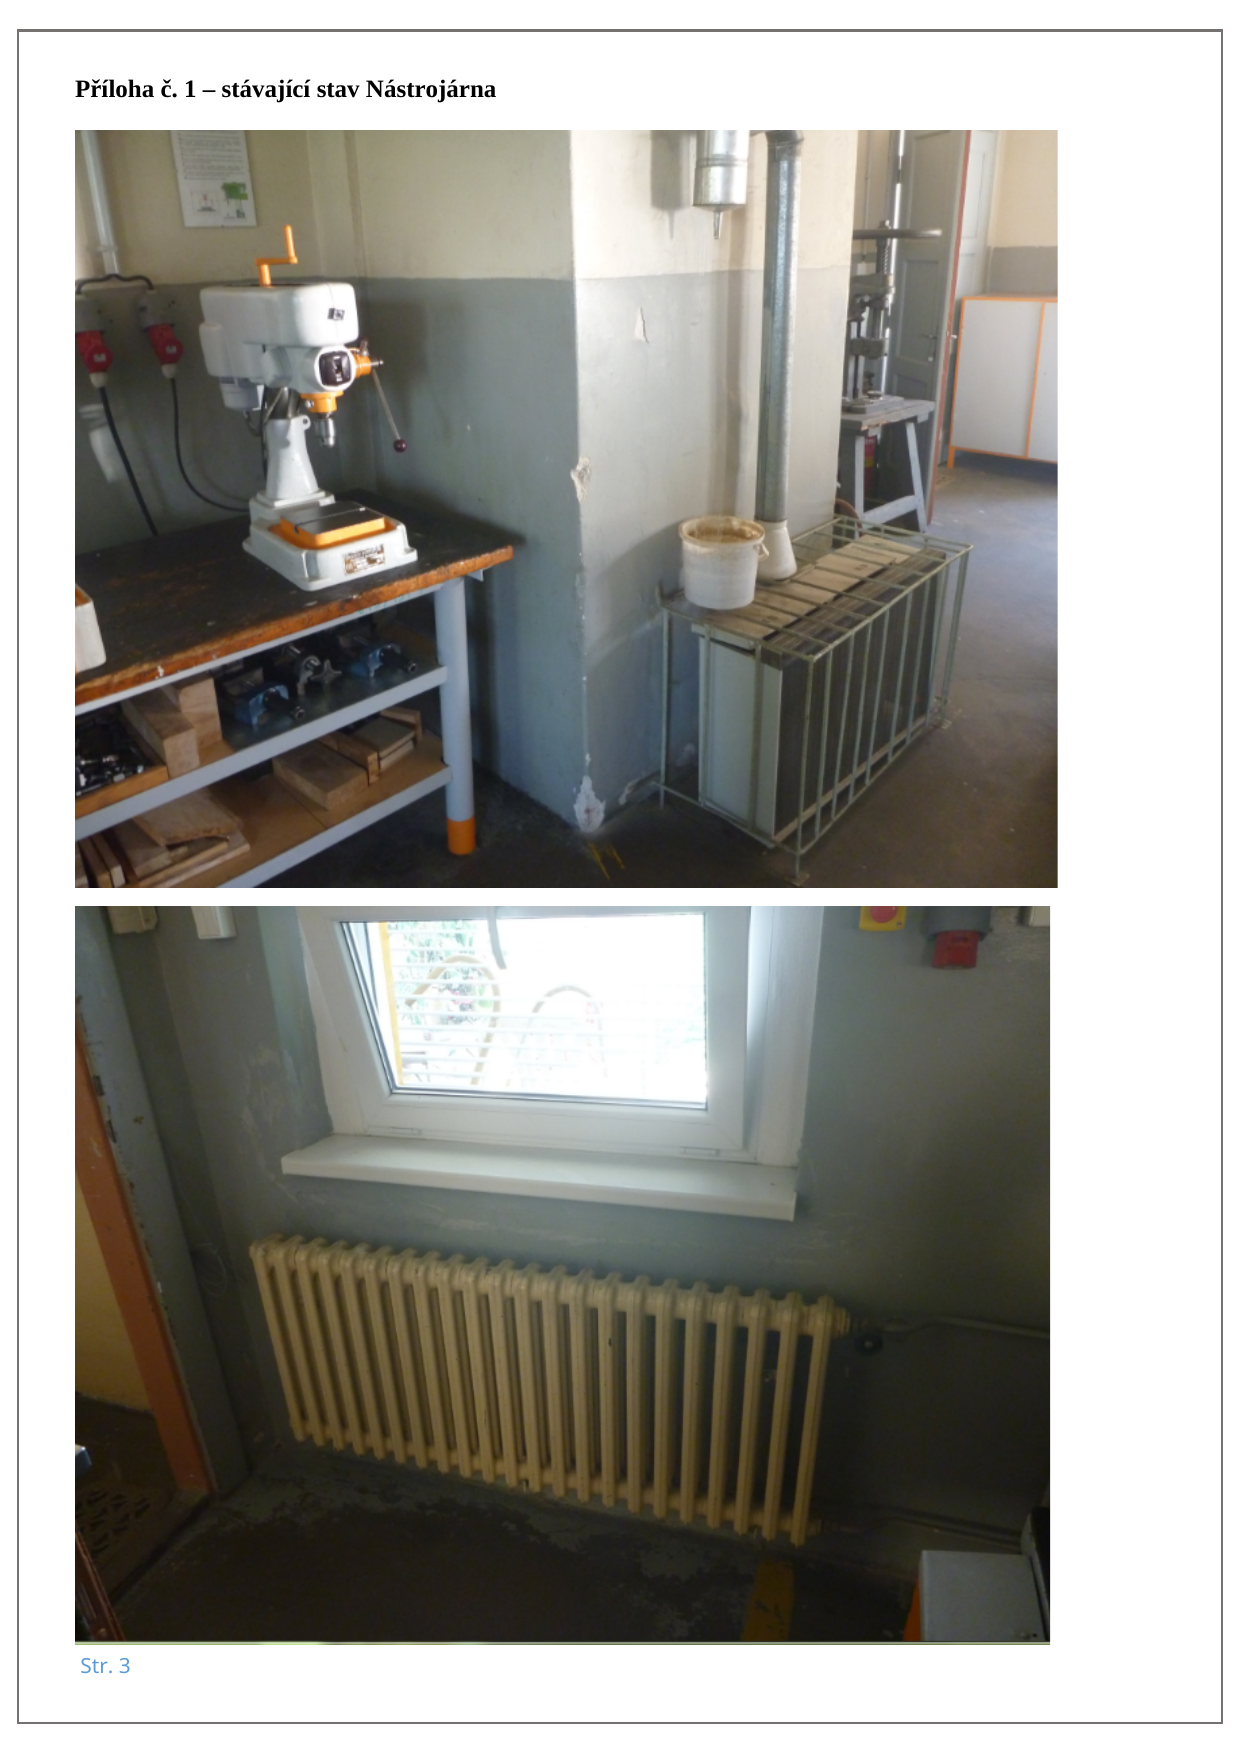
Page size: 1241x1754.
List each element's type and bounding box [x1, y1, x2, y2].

picture [75, 906, 1050, 1645]
picture [75, 130, 1058, 888]
